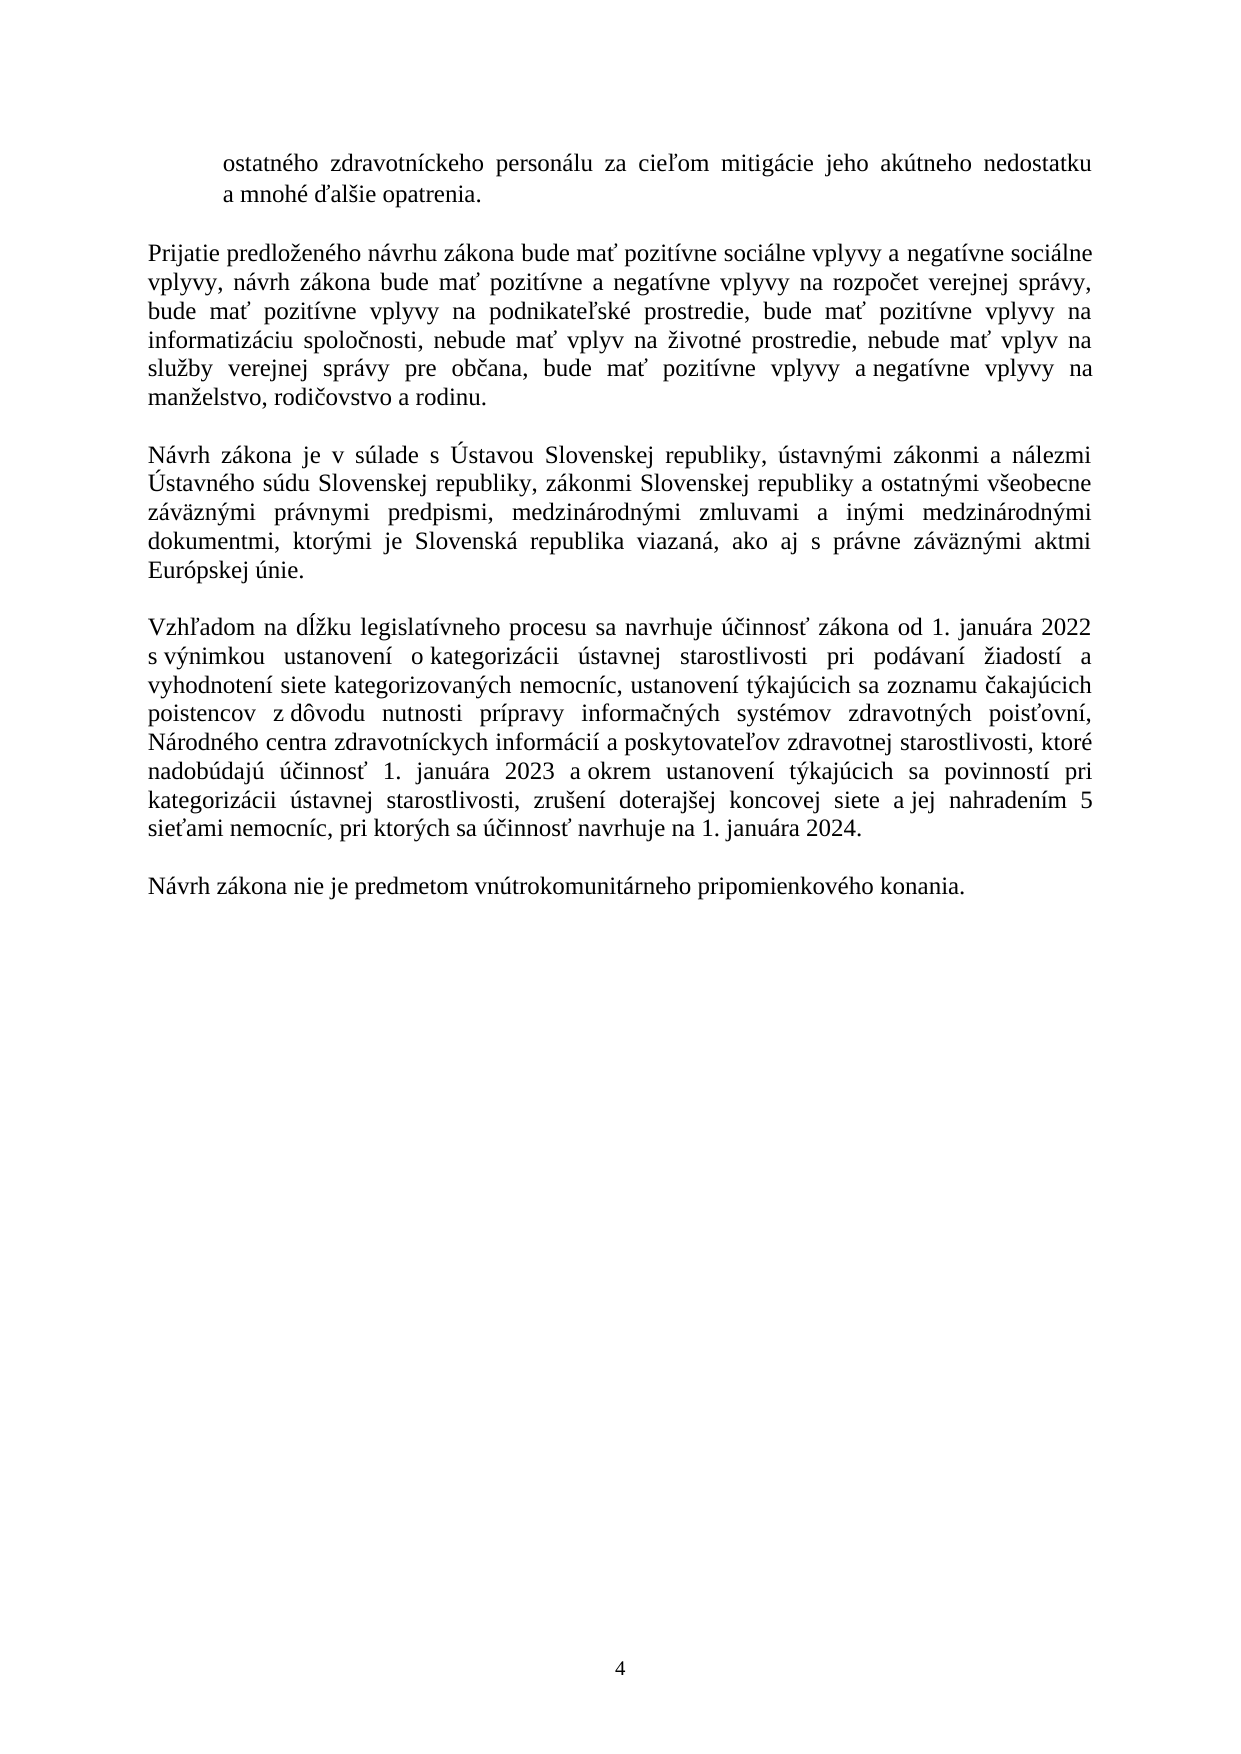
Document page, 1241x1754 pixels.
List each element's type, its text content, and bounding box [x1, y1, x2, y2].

text Návrh zákona nie je predmetom vnútrokomunitárneho pripomienkového konania. [148, 871, 1093, 900]
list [185, 148, 1093, 207]
text Návrh zákona je v súlade s Ústavou Slovenskej republiky, ústavnými zákonmi a nálezmi Ústavného súdu Slovenskej republiky, zákonmi Slovenskej republiky a ostatnými všeobecne záväznými právnymi predpismi, medzinárodnými zmluvami a inými medzinárodnými dokumentmi, ktorými je Slovenská republika viazaná, ako aj s právne záväznými aktmi Európskej únie. [148, 440, 1093, 583]
text Vzhľadom na dĺžku legislatívneho procesu sa navrhuje účinnosť zákona od 1. januára 2022 s výnimkou ustanovení o kategorizácii ústavnej starostlivosti pri podávaní žiadostí a vyhodnotení siete kategorizovaných nemocníc, ustanovení týkajúcich sa zoznamu čakajúcich poistencov z dôvodu nutnosti prípravy informačných systémov zdravotných poisťovní, Národného centra zdravotníckych informácií a poskytovateľov zdravotnej starostlivosti, ktoré nadobúdajú účinnosť 1. januára 2023 a okrem ustanovení týkajúcich sa povinností pri kategorizácii ústavnej starostlivosti, zrušení doterajšej koncovej siete a jej nahradením 5 sieťami nemocníc, pri ktorých sa účinnosť navrhuje na 1. januára 2024. [148, 612, 1093, 842]
text Prijatie predloženého návrhu zákona bude mať pozitívne sociálne vplyvy a negatívne sociálne vplyvy, návrh zákona bude mať pozitívne a negatívne vplyvy na rozpočet verejnej správy, bude mať pozitívne vplyvy na podnikateľské prostredie, bude mať pozitívne vplyvy na informatizáciu spoločnosti, nebude mať vplyv na životné prostredie, nebude mať vplyv na služby verejnej správy pre občana, bude mať pozitívne vplyvy a negatívne vplyvy na manželstvo, rodičovstvo a rodinu. [148, 238, 1093, 411]
